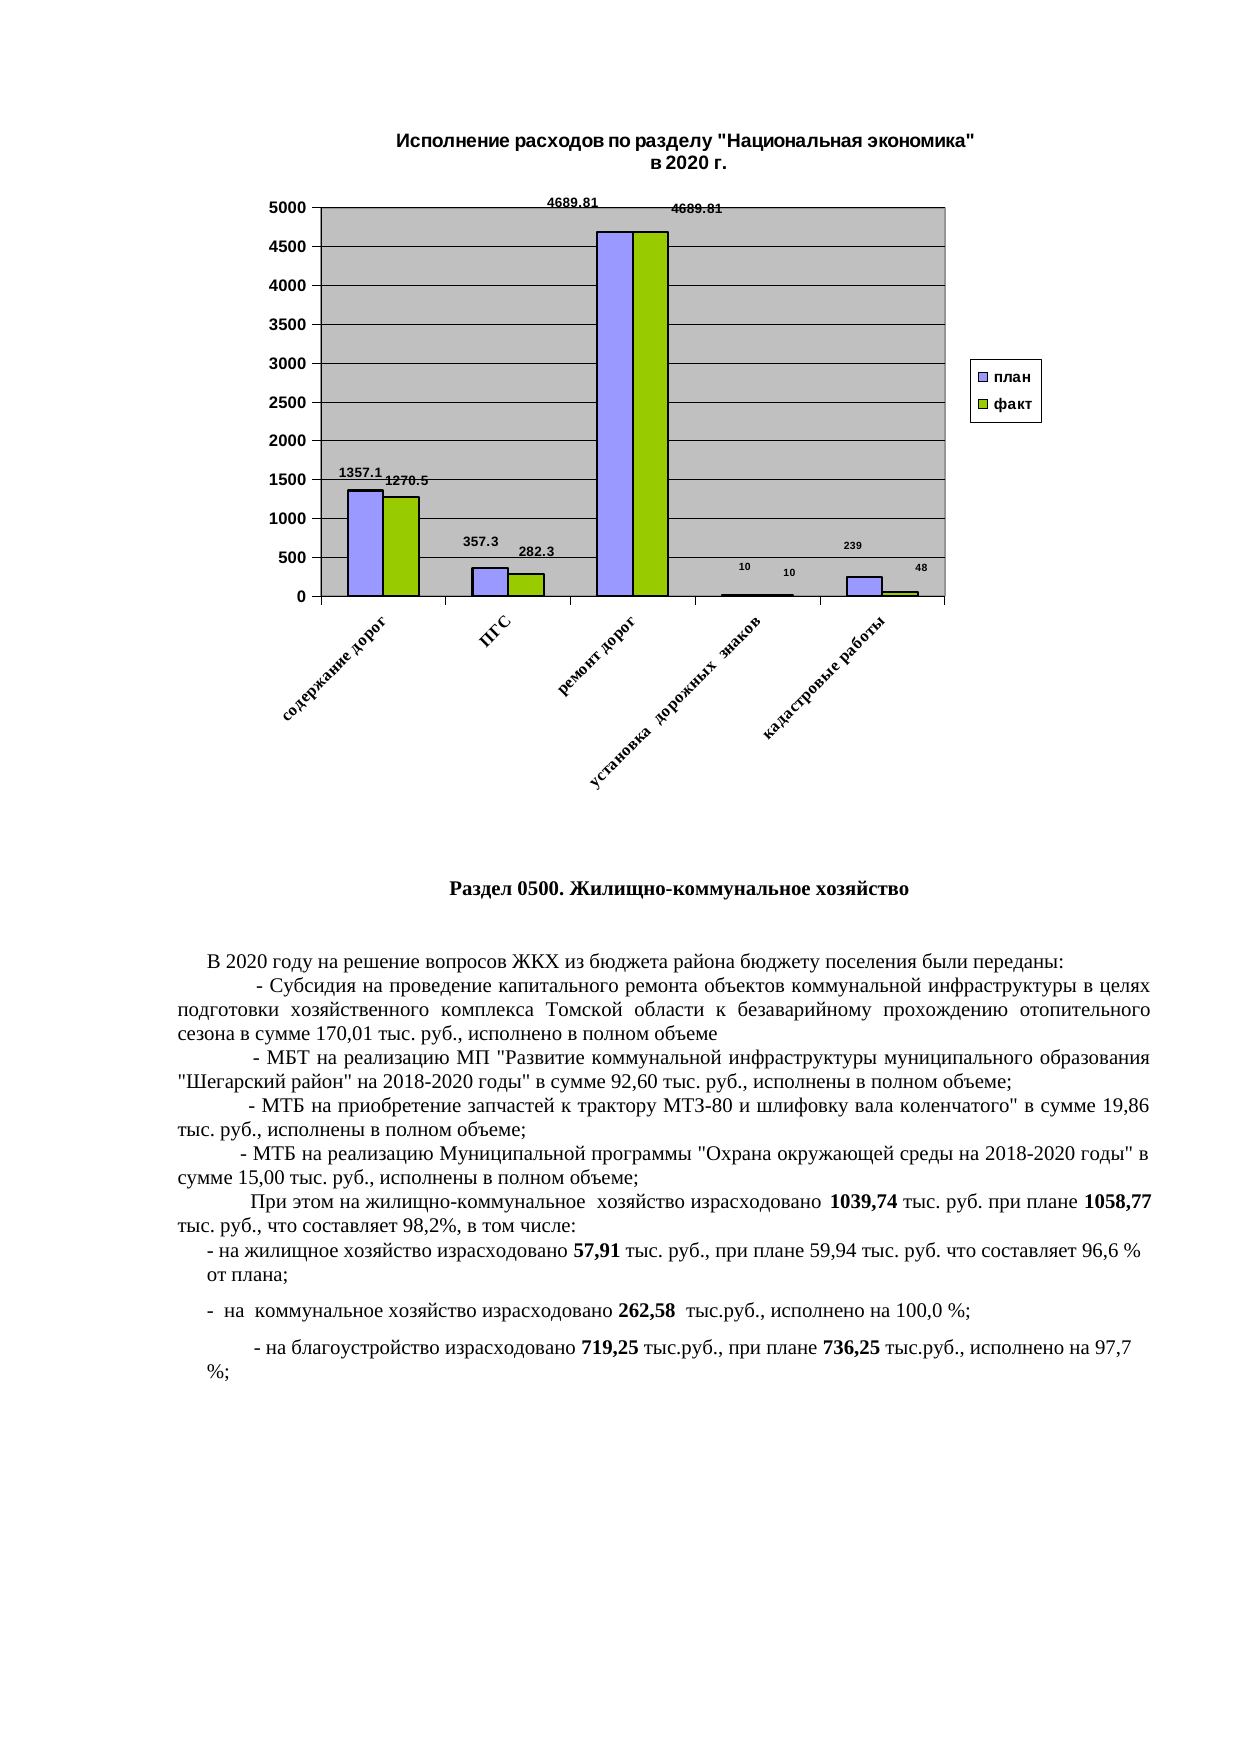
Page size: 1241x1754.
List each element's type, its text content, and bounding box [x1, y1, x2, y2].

text Раздел 0500. Жилищно-коммунальное хозяйство [207, 876, 1152, 900]
text - МТБ на реализацию Муниципальной программы "Охрана окружающей среды на 2018-2020 годы" в сумме 15,00 тыс. руб., исполнены в полном объеме; [177, 1141, 1152, 1189]
text - Субсидия на проведение капитального ремонта объектов коммунальной инфраструктуры в целях подготовки хозяйственного комплекса Томской области к безаварийному прохождению отопительного сезона в сумме 170,01 тыс. руб., исполнено в полном объеме [177, 973, 1152, 1045]
text - на коммунальное хозяйство израсходовано 262,58 тыс.руб., исполнено на 100,0 %; [207, 1298, 1152, 1322]
text - на жилищное хозяйство израсходовано 57,91 тыс. руб., при плане 59,94 тыс. руб. что составляет 96,6 % от плана; [207, 1237, 1152, 1286]
text При этом на жилищно-коммунальное хозяйство израсходовано 1039,74 тыс. руб. при плане 1058,77 тыс. руб., что составляет 98,2%, в том числе: [177, 1189, 1152, 1237]
text В 2020 году на решение вопросов ЖКХ из бюджета района бюджету поселения были переданы: [177, 949, 1152, 973]
text - на благоустройство израсходовано 719,25 тыс.руб., при плане 736,25 тыс.руб., исполнено на 97,7 %; [207, 1335, 1152, 1383]
text - МБТ на реализацию МП "Развитие коммунальной инфраструктуры муниципального образования "Шегарский район" на 2018-2020 годы" в сумме 92,60 тыс. руб., исполнены в полном объеме; [177, 1045, 1152, 1093]
text - МТБ на приобретение запчастей к трактору МТЗ-80 и шлифовку вала коленчатого" в сумме 19,86 тыс. руб., исполнены в полном объеме; [177, 1093, 1152, 1141]
